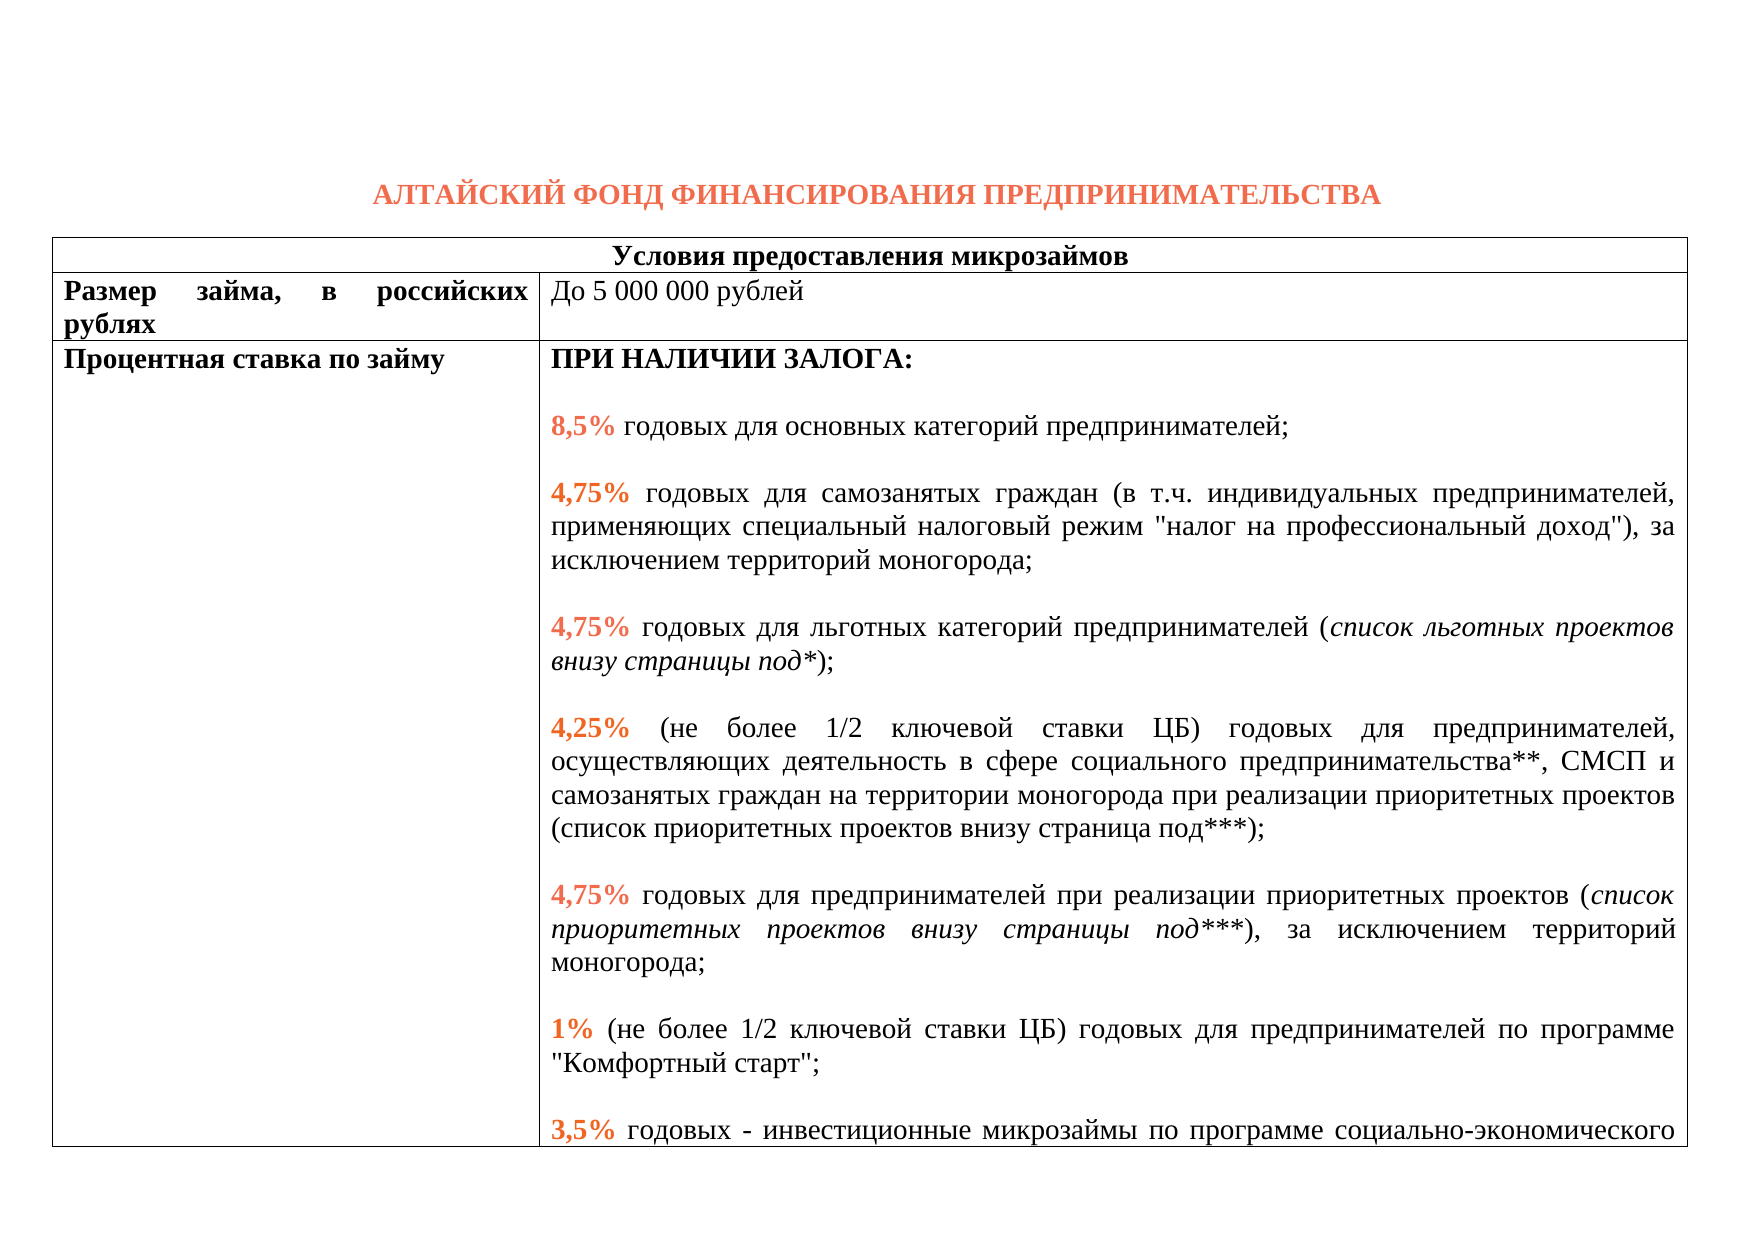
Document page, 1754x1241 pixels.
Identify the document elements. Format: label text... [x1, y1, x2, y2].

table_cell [540, 341, 1687, 1146]
table_cell До 5 000 000 рублей [540, 273, 1687, 340]
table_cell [53, 341, 539, 1146]
text АЛТАЙСКИЙ ФОНД ФИНАНСИРОВАНИЯ ПРЕДПРИНИМАТЕЛЬСТВА [118, 177, 1636, 211]
table_cell Размер займа, в российских рублях [53, 273, 539, 340]
table_header Условия предоставления микрозаймов [53, 238, 1687, 272]
